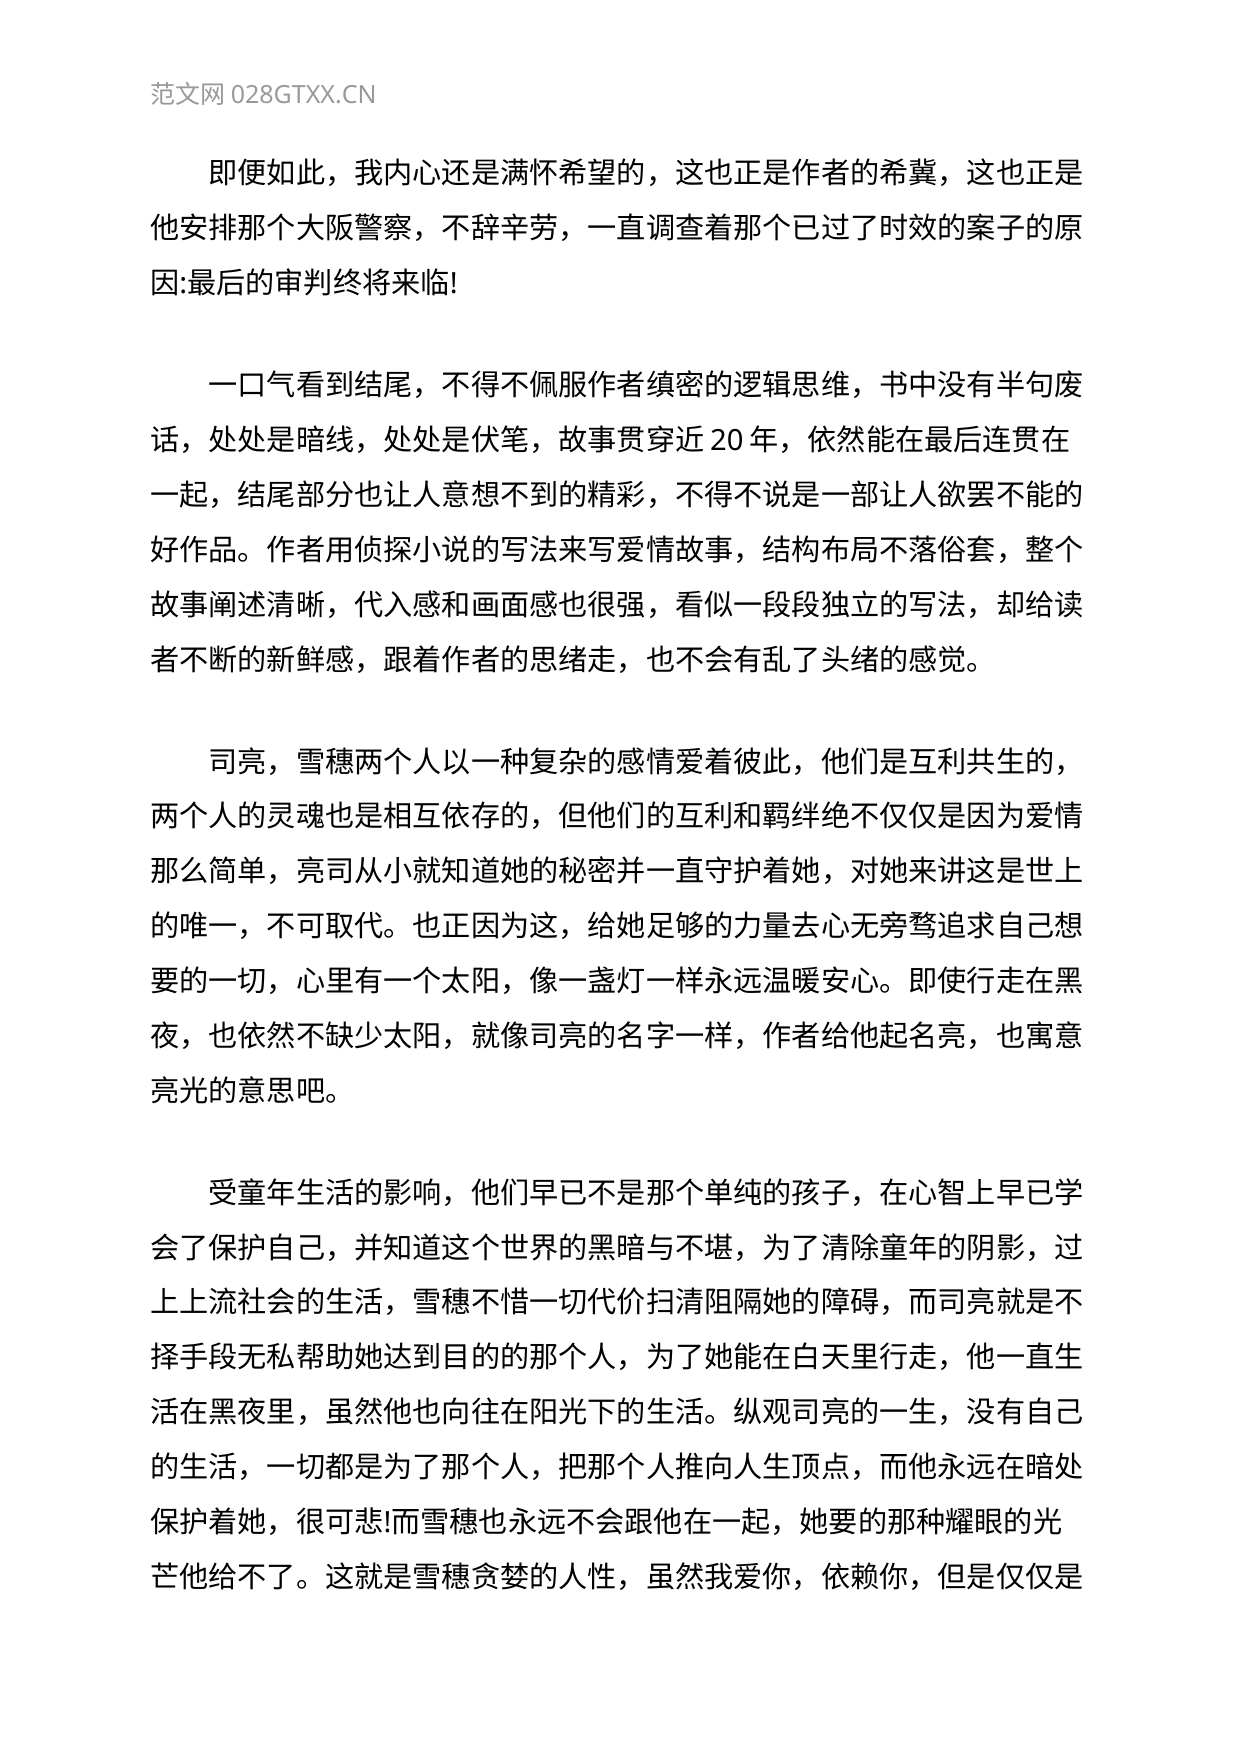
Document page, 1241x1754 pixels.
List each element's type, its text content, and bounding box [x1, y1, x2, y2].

text 司亮，雪穗两个人以一种复杂的感情爱着彼此，他们是互利共生的，两个人的灵魂也是相互依存的，但他们的互利和羁绊绝不仅仅是因为爱情那么简单，亮司从小就知道她的秘密并一直守护着她，对她来讲这是世上的唯一，不可取代。也正因为这，给她足够的力量去心无旁骛追求自己想要的一切，心里有一个太阳，像一盏灯一样永远温暖安心。即使行走在黑夜，也依然不缺少太阳，就像司亮的名字一样，作者给他起名亮，也寓意亮光的意思吧。 [150, 738, 1090, 1110]
text 一口气看到结尾，不得不佩服作者缜密的逻辑思维，书中没有半句废话，处处是暗线，处处是伏笔，故事贯穿近20年，依然能在最后连贯在一起，结尾部分也让人意想不到的精彩，不得不说是一部让人欲罢不能的好作品。作者用侦探小说的写法来写爱情故事，结构布局不落俗套，整个故事阐述清晰，代入感和画面感也很强，看似一段段独立的写法，却给读者不断的新鲜感，跟着作者的思绪走，也不会有乱了头绪的感觉。 [150, 362, 1090, 679]
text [150, 1169, 1090, 1596]
text 即便如此，我内心还是满怀希望的，这也正是作者的希冀，这也正是他安排那个大阪警察，不辞辛劳，一直调查着那个已过了时效的案子的原因:最后的审判终将来临! [150, 150, 1090, 302]
